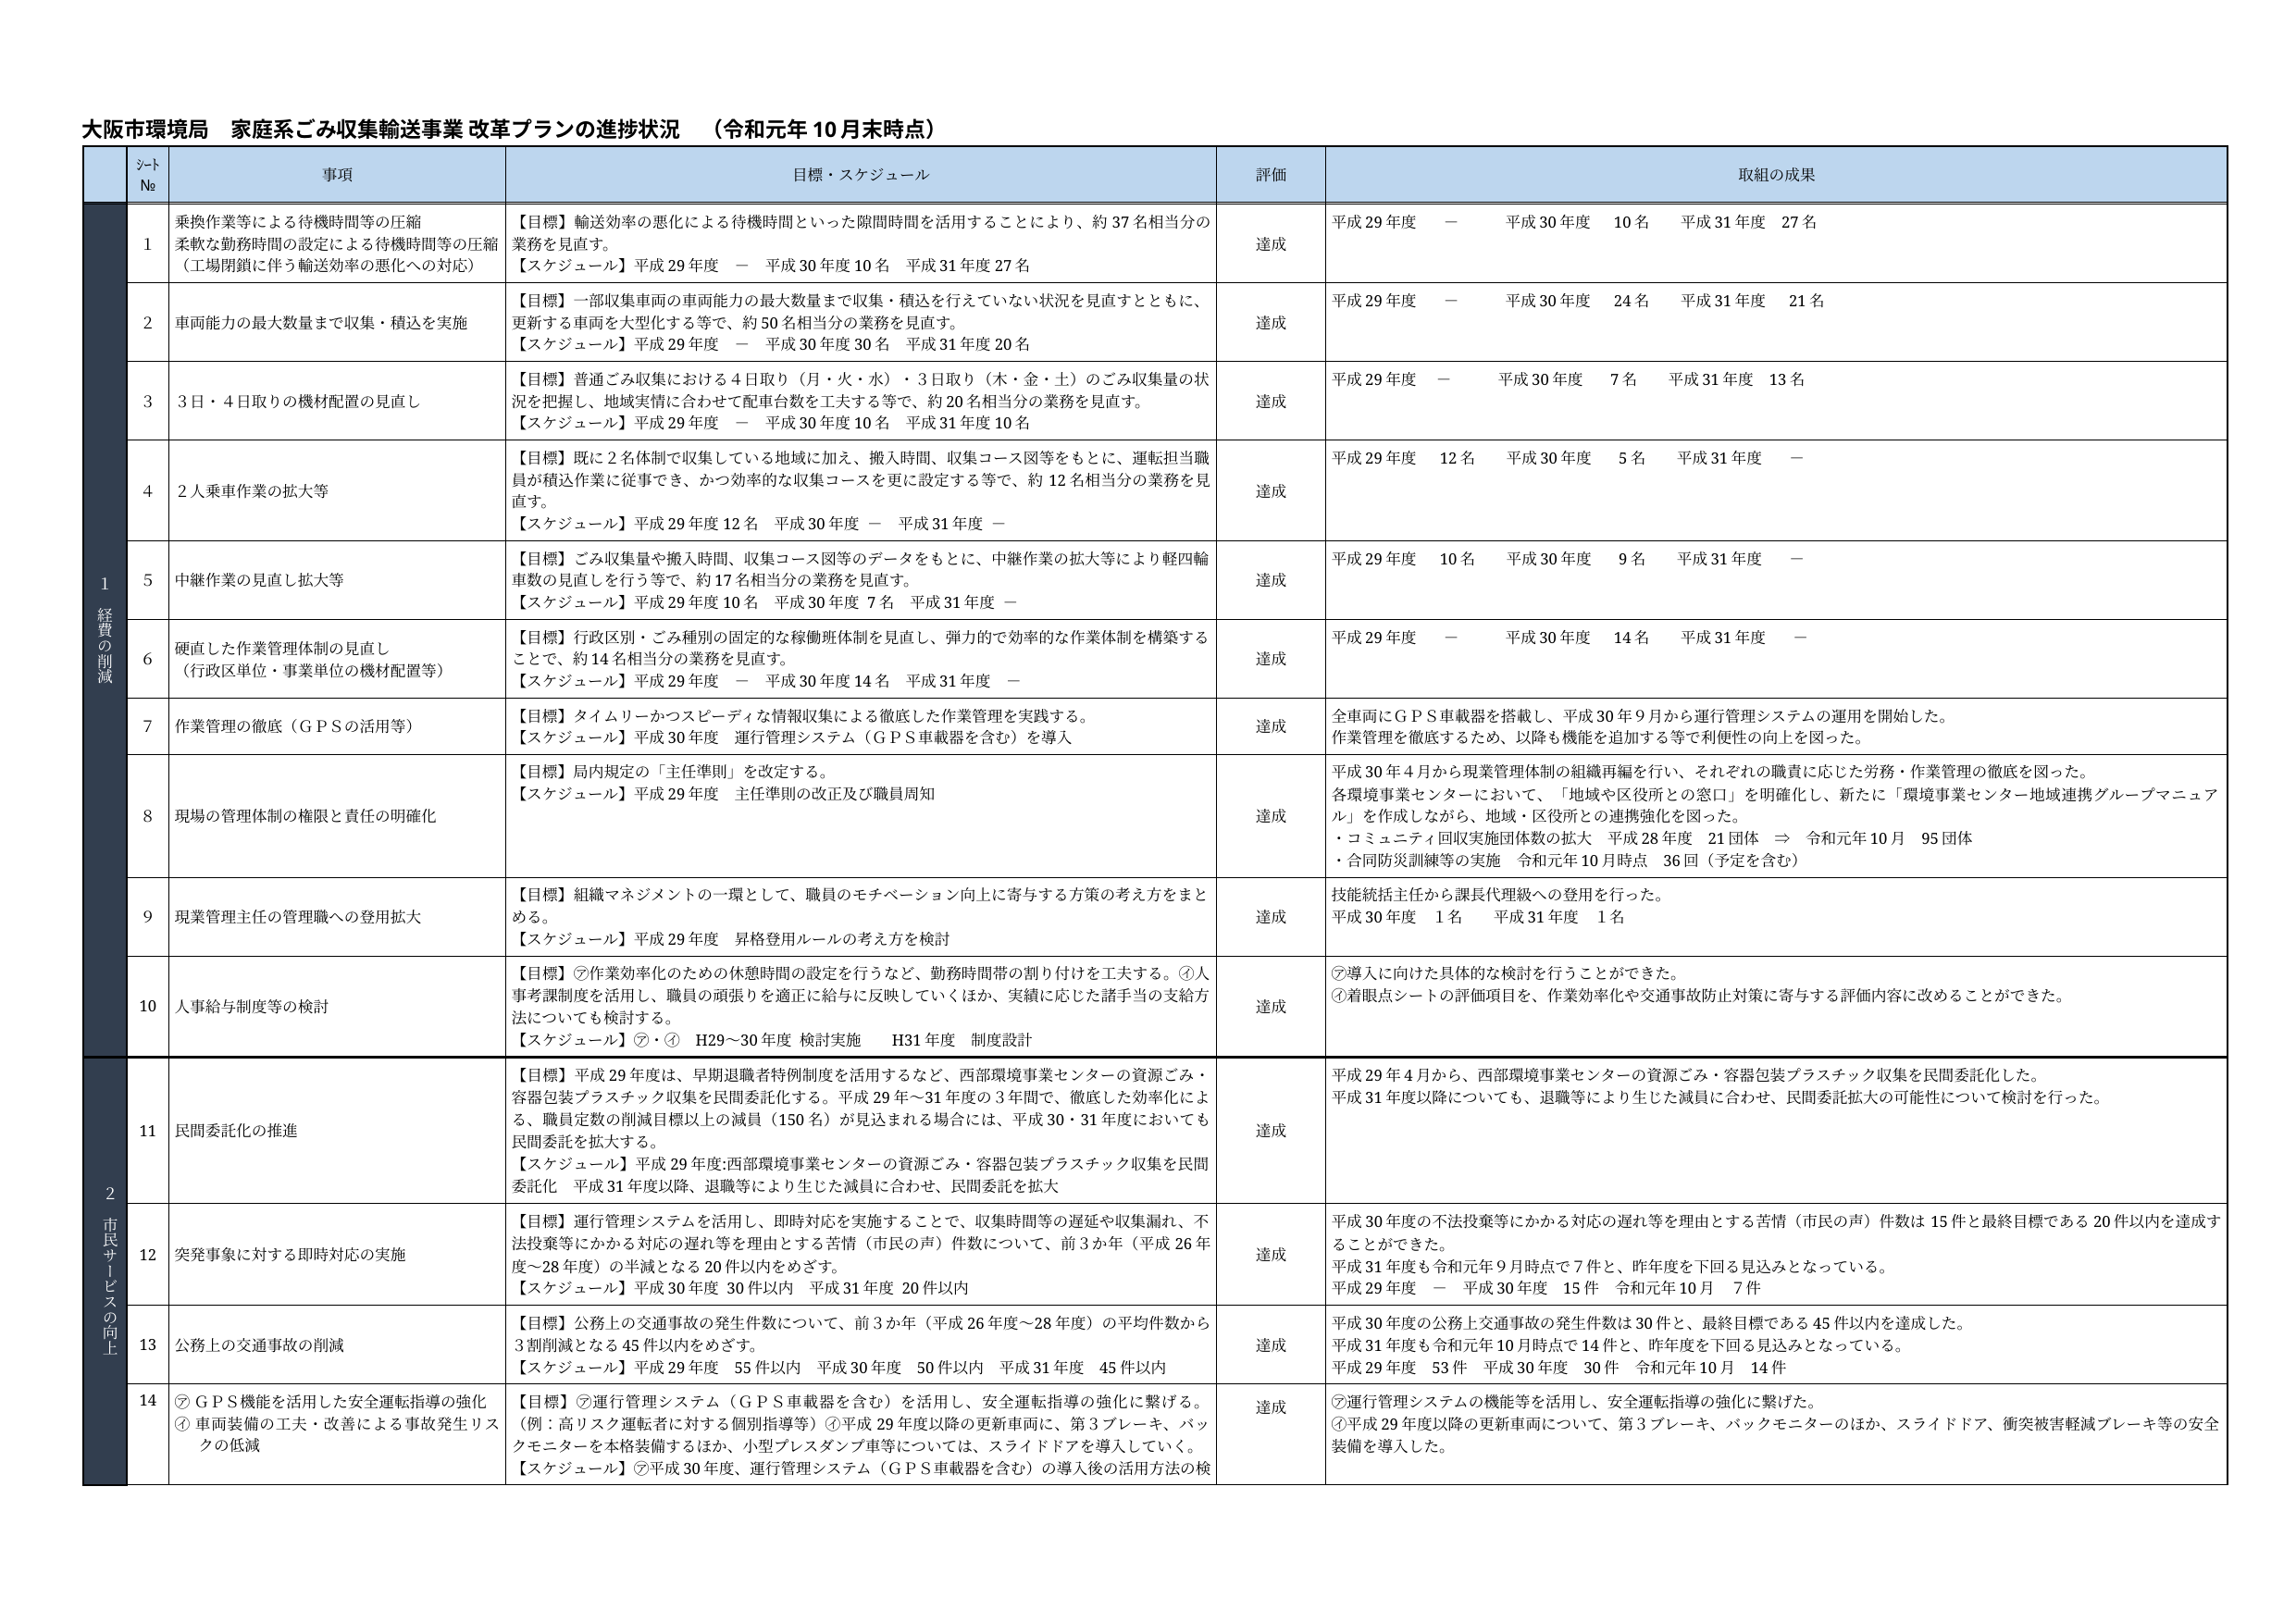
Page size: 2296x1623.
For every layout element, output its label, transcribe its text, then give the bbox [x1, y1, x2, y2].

table_header 取組の成果 [1326, 147, 2227, 202]
table_cell 平成30年度の公務上交通事故の発生件数は30件と、最終目標である45件以内を達成した。 平成31年度も令和元年10月時点で14件と、昨年度を下回る見込みとなっている。 平成29年度 53件 平成30年度 30件 令和元年10月 14件 [1326, 1306, 2227, 1383]
table_cell 達成 [1217, 440, 1325, 540]
table_cell 達成 [1217, 878, 1325, 956]
table_cell 人事給与制度等の検討 [169, 957, 505, 1056]
table_cell 達成 [1217, 1204, 1325, 1305]
table_cell 【目標】行政区別・ごみ種別の固定的な稼働班体制を見直し、弾力的で効率的な作業体制を構築することで、約14名相当分の業務を見直す。 【スケジュール】平成29年度 － 平成30年度 14名 平成31年度 － [506, 620, 1216, 698]
table_cell 13 [128, 1306, 168, 1383]
table_cell 【目標】平成29年度は、早期退職者特例制度を活用するなど、西部環境事業センターの資源ごみ・容器包装プラスチック収集を民間委託化する。平成29年～31年度の３年間で、徹底した効率化による、職員定数の削減目標以上の減員（150名）が見込まれる場合には、平成30・31年度においても民間委託を拡大する。 【スケジュール】平成29年度:西部環境事業センターの資源ごみ・容器包装プラスチック収集を民間委託化 平成31年度以降、退職等により生じた減員に合わせ、民間委託を拡大 [506, 1059, 1216, 1203]
table_header [84, 147, 126, 202]
table_cell ９ [128, 878, 168, 956]
table_cell 【目標】ごみ収集量や搬入時間、収集コース図等のデータをもとに、中継作業の拡大等により軽四輪車数の見直しを行う等で、約17名相当分の業務を見直す。 【スケジュール】平成29年度 10名 平成30年度 7名 平成31年度 － [506, 541, 1216, 619]
table_cell 【目標】輸送効率の悪化による待機時間といった隙間時間を活用することにより、約37名相当分の業務を見直す。 【スケジュール】平成29年度 － 平成30年度 10名 平成31年度 27名 [506, 204, 1216, 282]
table_cell 11 [128, 1059, 168, 1203]
table_cell ３日・４日取りの機材配置の見直し [169, 362, 505, 440]
table_cell １ [128, 204, 168, 282]
table_header 事項 [169, 147, 505, 202]
table_cell 達成 [1217, 1384, 1325, 1484]
table_cell 平成30年４月から現業管理体制の組織再編を行い、それぞれの職責に応じた労務・作業管理の徹底を図った。 各環境事業センターにおいて、「地域や区役所との窓口」を明確化し、新たに「環境事業センター地域連携グループマニュアル」を作成しながら、地域・区役所との連携強化を図った。 ・コミュニティ回収実施団体数の拡大 平成28年度 21団体 ⇒ 令和元年10月 95団体 ・合同防災訓練等の実施 令和元年10月時点 36回（予定を含む） [1326, 755, 2227, 877]
text 大阪市環境局 家庭系ごみ収集輸送事業 改革プランの進捗状況 （令和元年10月末時点） [82, 110, 2214, 145]
table_cell 【目標】運行管理システムを活用し、即時対応を実施することで、収集時間等の遅延や収集漏れ、不法投棄等にかかる対応の遅れ等を理由とする苦情（市民の声）件数について、前３か年（平成26年度～28年度）の半減となる20件以内をめざす。 【スケジュール】平成30年度 30件以内 平成31年度 20件以内 [506, 1204, 1216, 1305]
table_cell 達成 [1217, 541, 1325, 619]
table_cell 作業管理の徹底（ＧＰＳの活用等） [169, 699, 505, 754]
table_cell 達成 [1217, 1059, 1325, 1203]
table_cell 10 [128, 957, 168, 1056]
table_cell ３ [128, 362, 168, 440]
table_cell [506, 1384, 1216, 1484]
table_cell 全車両にＧＰＳ車載器を搭載し、平成30年９月から運行管理システムの運用を開始した。 作業管理を徹底するため、以降も機能を追加する等で利便性の向上を図った。 [1326, 699, 2227, 754]
table_cell 【目標】局内規定の「主任準則」を改定する。 【スケジュール】平成29年度 主任準則の改正及び職員周知 [506, 755, 1216, 877]
table_cell 民間委託化の推進 [169, 1059, 505, 1203]
table_cell ４ [128, 440, 168, 540]
table_cell 平成29年度 10名 平成30年度 9名 平成31年度 － [1326, 541, 2227, 619]
table_cell ６ [128, 620, 168, 698]
table_cell 技能統括主任から課長代理級への登用を行った。 平成30年度 １名 平成31年度 １名 [1326, 878, 2227, 956]
table_header 評価 [1217, 147, 1325, 202]
table_cell 乗換作業等による待機時間等の圧縮 柔軟な勤務時間の設定による待機時間等の圧縮 （工場閉鎖に伴う輸送効率の悪化への対応） [169, 204, 505, 282]
table_header 目標・スケジュール [506, 147, 1216, 202]
table_cell 達成 [1217, 204, 1325, 282]
table_cell ７ [128, 699, 168, 754]
table_cell 【目標】既に２名体制で収集している地域に加え、搬入時間、収集コース図等をもとに、運転担当職員が積込作業に従事でき、かつ効率的な収集コースを更に設定する等で、約12名相当分の業務を見直す。 【スケジュール】平成29年度 12名 平成30年度 － 平成31年度 － [506, 440, 1216, 540]
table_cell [169, 1384, 505, 1484]
table_cell 【目標】普通ごみ収集における４日取り（月・火・水）・３日取り（木・金・土）のごみ収集量の状況を把握し、地域実情に合わせて配車台数を工夫する等で、約20名相当分の業務を見直す。 【スケジュール】平成29年度 － 平成30年度 10名 平成31年度 10名 [506, 362, 1216, 440]
table_cell ２ [128, 283, 168, 361]
table_cell 中継作業の見直し拡大等 [169, 541, 505, 619]
table_cell 現業管理主任の管理職への登用拡大 [169, 878, 505, 956]
table_cell 平成29年度 － 平成30年度 10名 平成31年度 27名 [1326, 204, 2227, 282]
table_cell 14 [128, 1384, 168, 1484]
table_cell 平成29年度 － 平成30年度 24名 平成31年度 21名 [1326, 283, 2227, 361]
table_cell 【目標】組織マネジメントの一環として、職員のモチベーション向上に寄与する方策の考え方をまとめる。 【スケジュール】平成29年度 昇格登用ルールの考え方を検討 [506, 878, 1216, 956]
table_header ｼｰﾄ № [128, 147, 168, 202]
table_cell 達成 [1217, 957, 1325, 1056]
table_cell ㋐導入に向けた具体的な検討を行うことができた。 ㋑着眼点シートの評価項目を、作業効率化や交通事故防止対策に寄与する評価内容に改めることができた。 [1326, 957, 2227, 1056]
table_cell 硬直した作業管理体制の見直し （行政区単位・事業単位の機材配置等） [169, 620, 505, 698]
table_cell 達成 [1217, 699, 1325, 754]
table_cell 達成 [1217, 362, 1325, 440]
table_cell 平成29年度 12名 平成30年度 5名 平成31年度 － [1326, 440, 2227, 540]
table_cell １ 経費の削減 [84, 204, 126, 1056]
table_cell 車両能力の最大数量まで収集・積込を実施 [169, 283, 505, 361]
table_cell 達成 [1217, 620, 1325, 698]
table_cell 達成 [1217, 755, 1325, 877]
table_cell 平成29年度 － 平成30年度 7名 平成31年度 13名 [1326, 362, 2227, 440]
table_cell 公務上の交通事故の削減 [169, 1306, 505, 1383]
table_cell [1326, 1384, 2227, 1484]
table_cell ２ 市民サービスの向上 [84, 1059, 126, 1484]
table_cell 平成29年度 － 平成30年度 14名 平成31年度 － [1326, 620, 2227, 698]
table_cell 平成29年4月から、西部環境事業センターの資源ごみ・容器包装プラスチック収集を民間委託化した。 平成31年度以降についても、退職等により生じた減員に合わせ、民間委託拡大の可能性について検討を行った。 [1326, 1059, 2227, 1203]
table_cell 現場の管理体制の権限と責任の明確化 [169, 755, 505, 877]
table_cell 【目標】タイムリーかつスピーディな情報収集による徹底した作業管理を実践する。 【スケジュール】平成30年度 運行管理システム（ＧＰＳ車載器を含む）を導入 [506, 699, 1216, 754]
table_cell ８ [128, 755, 168, 877]
table_cell 【目標】㋐作業効率化のための休憩時間の設定を行うなど、勤務時間帯の割り付けを工夫する。㋑人事考課制度を活用し、職員の頑張りを適正に給与に反映していくほか、実績に応じた諸手当の支給方法についても検討する。 【スケジュール】㋐・㋑ H29～30年度 検討実施 H31年度 制度設計 [506, 957, 1216, 1056]
table_cell 12 [128, 1204, 168, 1305]
table_cell ５ [128, 541, 168, 619]
table_cell 達成 [1217, 283, 1325, 361]
table_cell ２人乗車作業の拡大等 [169, 440, 505, 540]
table_cell 達成 [1217, 1306, 1325, 1383]
table_cell 【目標】公務上の交通事故の発生件数について、前３か年（平成26年度～28年度）の平均件数から３割削減となる45件以内をめざす。 【スケジュール】平成29年度 55件以内 平成30年度 50件以内 平成31年度 45件以内 [506, 1306, 1216, 1383]
table_cell 【目標】一部収集車両の車両能力の最大数量まで収集・積込を行えていない状況を見直すとともに、更新する車両を大型化する等で、約50名相当分の業務を見直す。 【スケジュール】平成29年度 － 平成30年度 30名 平成31年度 20名 [506, 283, 1216, 361]
table_cell 平成30年度の不法投棄等にかかる対応の遅れ等を理由とする苦情（市民の声）件数は15件と最終目標である20件以内を達成することができた。 平成31年度も令和元年９月時点で７件と、昨年度を下回る見込みとなっている。 平成29年度 － 平成30年度 15件 令和元年10月 ７件 [1326, 1204, 2227, 1305]
table_cell 突発事象に対する即時対応の実施 [169, 1204, 505, 1305]
